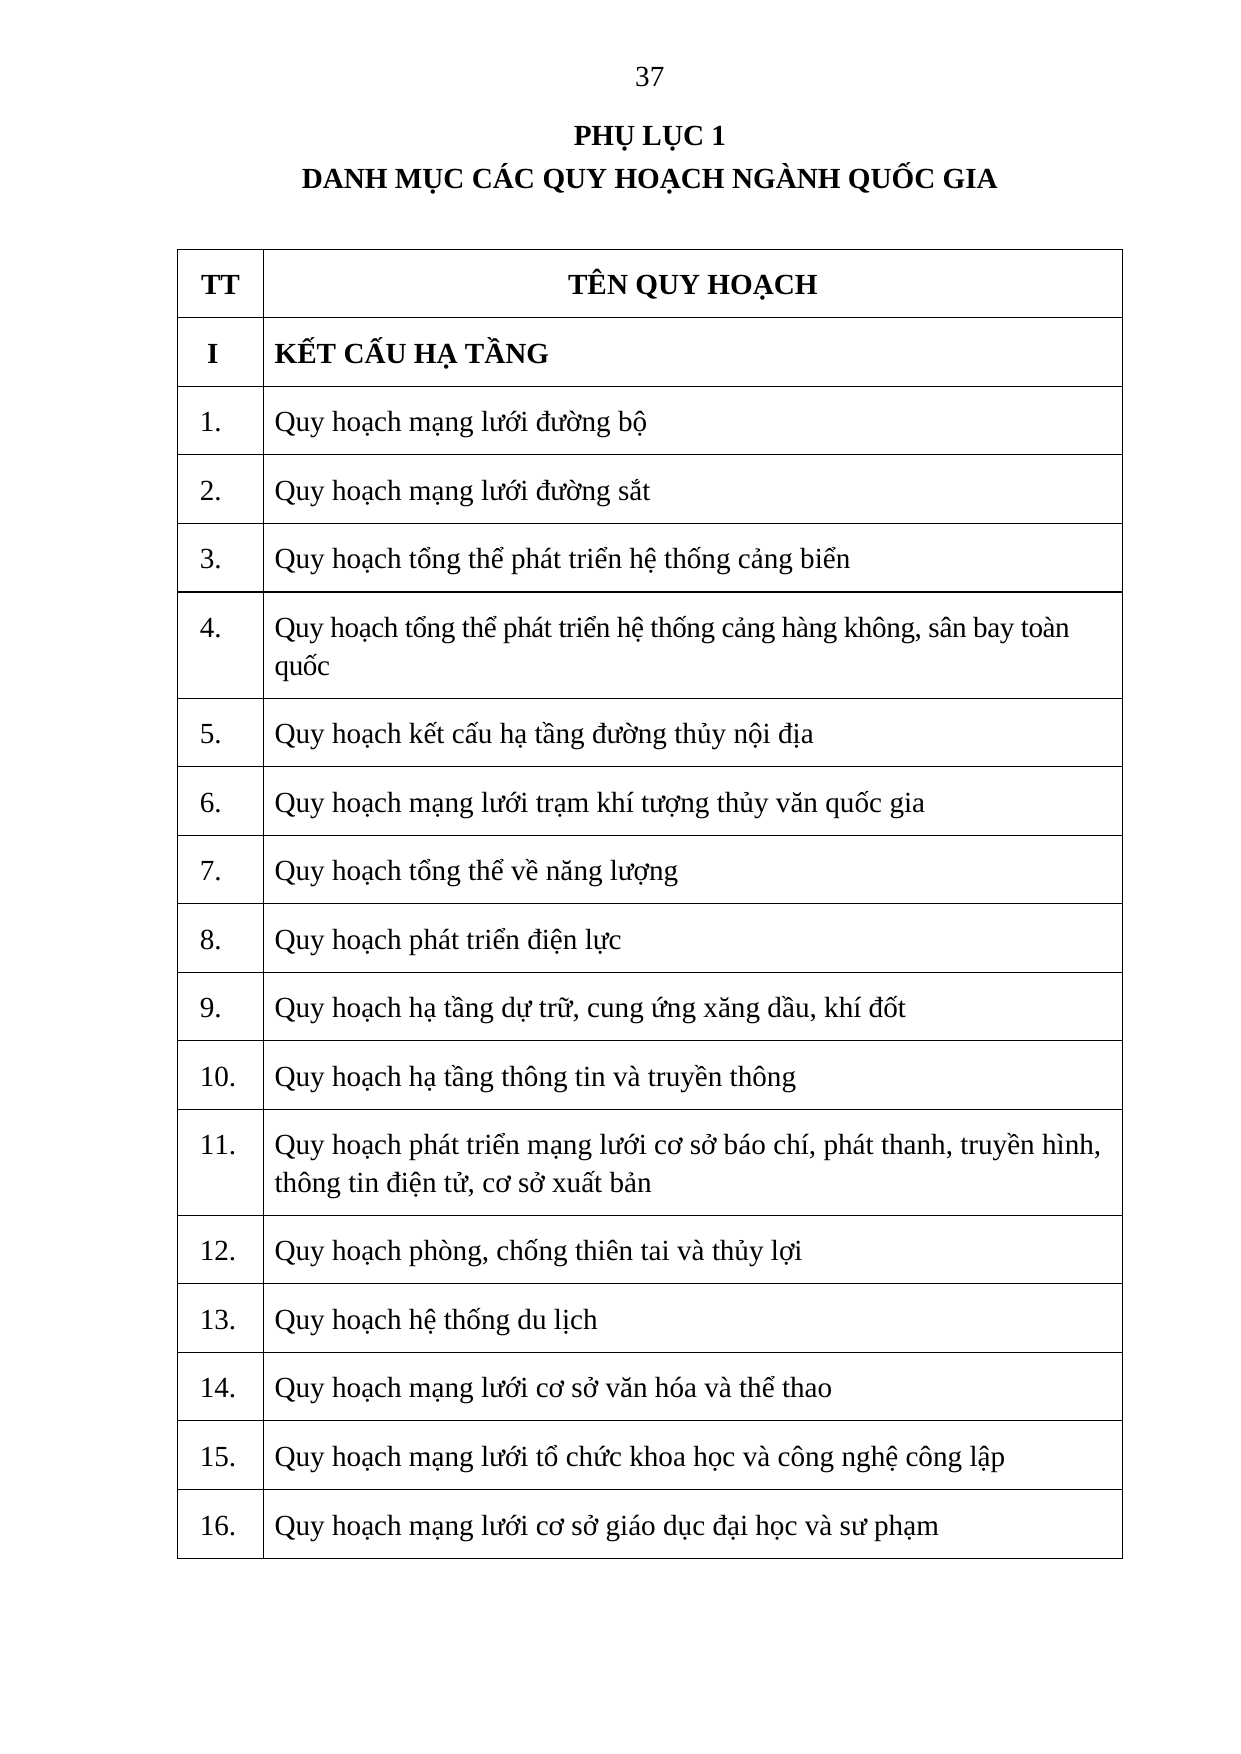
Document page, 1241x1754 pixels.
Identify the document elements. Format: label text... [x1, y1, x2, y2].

table_cell [178, 904, 263, 972]
table_cell Quy hoạch mạng lưới cơ sở giáo dục đại học và sư phạm [264, 1490, 1122, 1557]
table_cell Quy hoạch hạ tầng thông tin và truyền thông [264, 1041, 1122, 1109]
table_cell [178, 1110, 263, 1215]
table_cell Quy hoạch tổng thể phát triển hệ thống cảng biển [264, 524, 1122, 591]
table_cell Quy hoạch mạng lưới đường bộ [264, 387, 1122, 454]
table_cell [178, 836, 263, 903]
table_cell [178, 767, 263, 834]
table_cell Quy hoạch tổng thể về năng lượng [264, 836, 1122, 903]
table_cell Quy hoạch mạng lưới tổ chức khoa học và công nghệ công lập [264, 1421, 1122, 1489]
table_cell [178, 455, 263, 523]
table_cell I [178, 318, 263, 386]
table_cell Quy hoạch phát triển điện lực [264, 904, 1122, 972]
table_cell [178, 1216, 263, 1283]
table_cell [178, 1421, 263, 1489]
table_cell KẾT CẤU HẠ TẦNG [264, 318, 1122, 386]
table_header TT [178, 250, 263, 317]
table_cell Quy hoạch mạng lưới trạm khí tượng thủy văn quốc gia [264, 767, 1122, 834]
table_cell [178, 1041, 263, 1109]
text DANH MỤC CÁC QUY HOẠCH NGÀNH QUỐC GIA [177, 162, 1122, 195]
table_cell Quy hoạch hệ thống du lịch [264, 1284, 1122, 1352]
text PHỤ LỤC 1 [177, 118, 1122, 152]
table_cell Quy hoạch phát triển mạng lưới cơ sở báo chí, phát thanh, truyền hình, thông tin điện tử, cơ sở xuất bản [264, 1110, 1122, 1215]
table_cell Quy hoạch mạng lưới cơ sở văn hóa và thể thao [264, 1353, 1122, 1420]
table_cell Quy hoạch tổng thể phát triển hệ thống cảng hàng không, sân bay toàn quốc [264, 593, 1122, 697]
table_cell [178, 1490, 263, 1557]
table_header TÊN QUY HOẠCH [264, 250, 1122, 317]
table_cell Quy hoạch phòng, chống thiên tai và thủy lợi [264, 1216, 1122, 1283]
table_cell [178, 973, 263, 1040]
table_cell [178, 524, 263, 591]
table_cell [178, 593, 263, 697]
table_cell Quy hoạch kết cấu hạ tầng đường thủy nội địa [264, 699, 1122, 766]
table_cell [178, 699, 263, 766]
table_cell [178, 387, 263, 454]
table_cell Quy hoạch mạng lưới đường sắt [264, 455, 1122, 523]
table_cell [178, 1284, 263, 1352]
table_cell Quy hoạch hạ tầng dự trữ, cung ứng xăng dầu, khí đốt [264, 973, 1122, 1040]
table_cell [178, 1353, 263, 1420]
